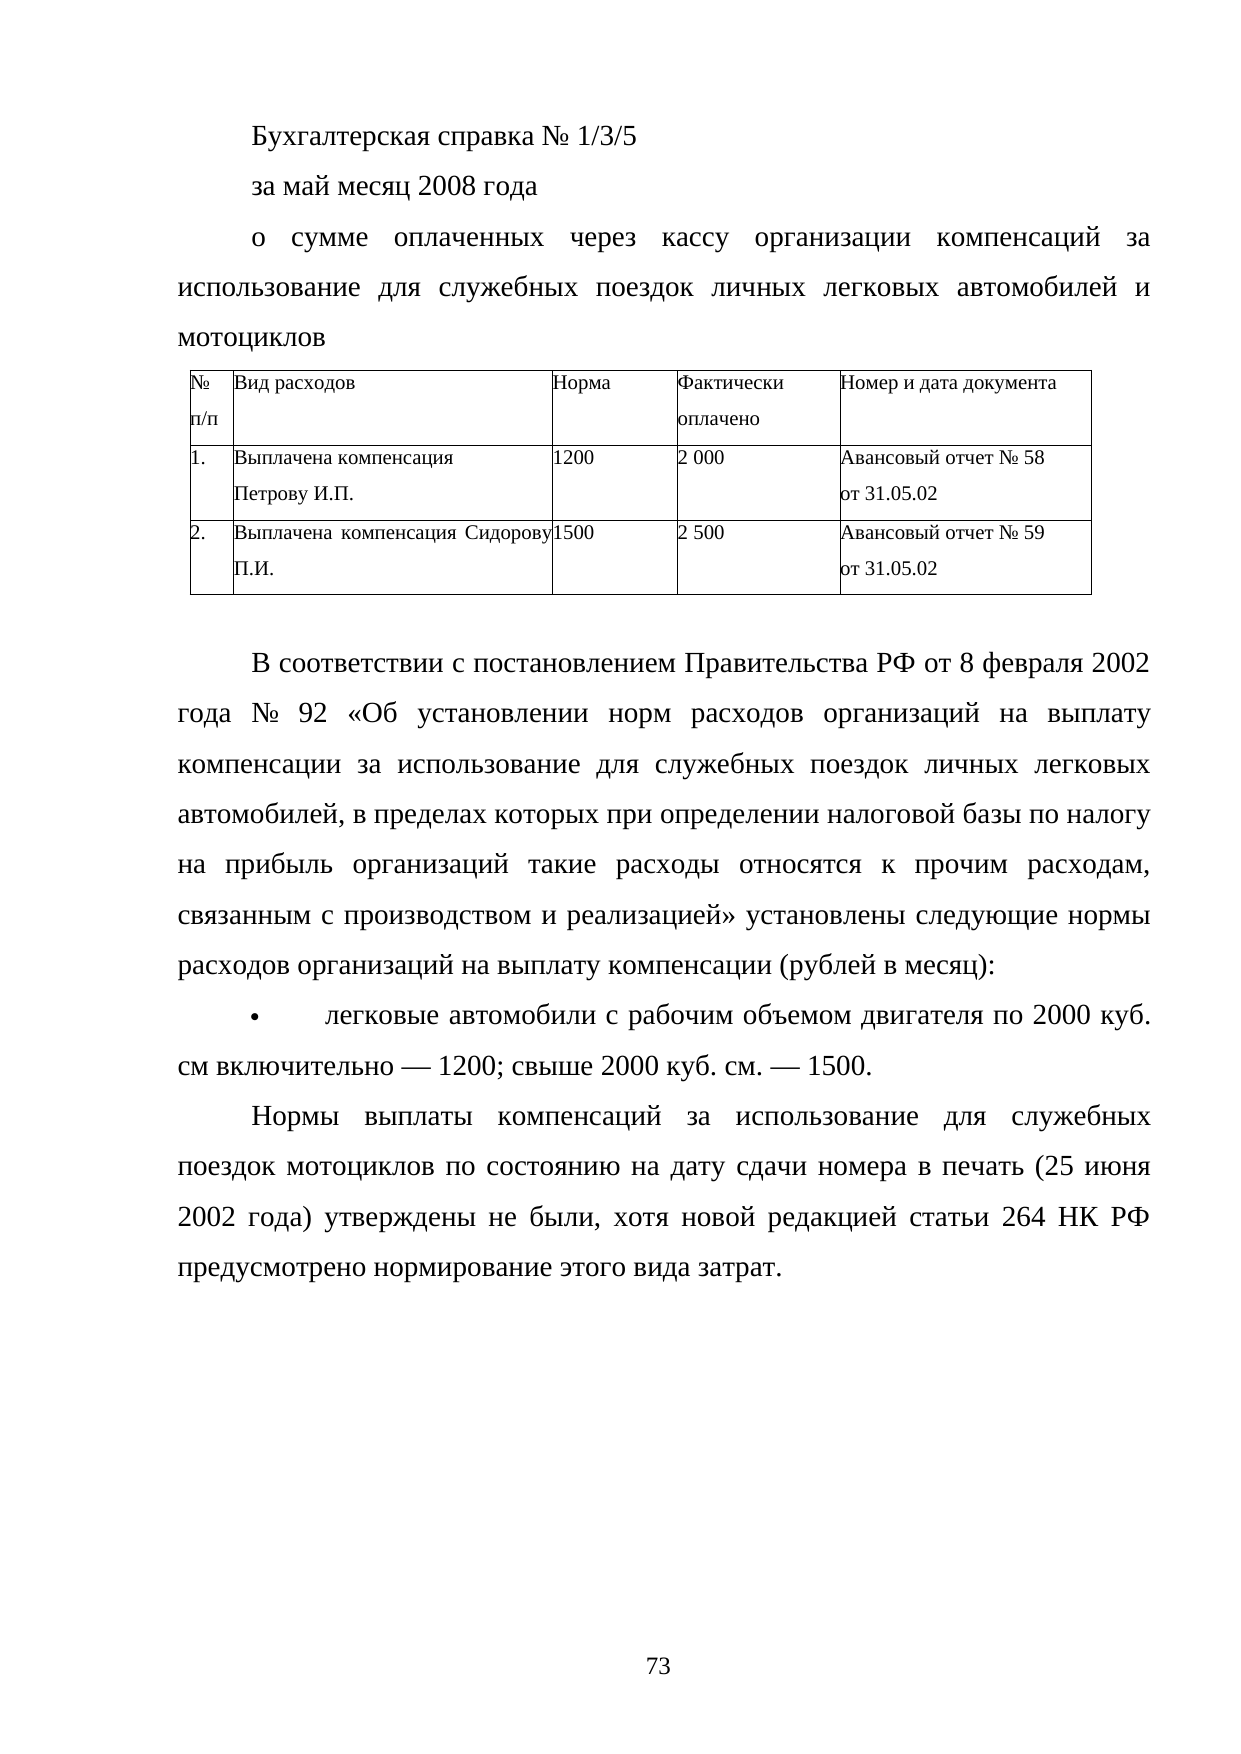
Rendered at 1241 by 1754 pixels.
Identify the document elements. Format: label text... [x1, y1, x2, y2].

table_cell Авансовый отчет № 58 от 31.05.02 [841, 446, 1091, 519]
text Нормы выплаты компенсаций за использование для служебных поездок мотоциклов по состоянию на дату сдачи номера в печать (25 июня 2002 года) утверждены не были, хотя новой редакцией статьи 264 НК РФ предусмотрено нормирование этого вида затрат. [177, 1098, 1152, 1282]
table_cell Выплачена компенсация Петрову И.П. [234, 446, 552, 519]
table_cell Авансовый отчет № 59 от 31.05.02 [841, 521, 1091, 594]
list легковые автомобили с рабочим объемом двигателя по 2000 куб. см включительно — 1200; свыше 2000 куб. см. — 1500. [177, 997, 1152, 1081]
table_header Вид расходов [234, 371, 552, 444]
table_cell 2 500 [678, 521, 840, 594]
table_cell Выплачена компенсация Сидорову П.И. [234, 521, 552, 594]
table_cell 1200 [553, 446, 677, 519]
text о сумме оплаченных через кассу организации компенсаций за использование для служебных поездок личных легковых автомобилей и мотоциклов [177, 219, 1152, 353]
table_header № п/п [191, 371, 233, 444]
table_header Фактически оплачено [678, 371, 840, 444]
table_header Номер и дата документа [841, 371, 1091, 444]
table_cell 1500 [553, 521, 677, 594]
table_cell 2 000 [678, 446, 840, 519]
text Бухгалтерская справка № 1/3/5 [177, 118, 1152, 152]
table_cell 2. [191, 521, 233, 594]
text В соответствии с постановлением Правительства РФ от 8 февраля 2002 года № 92 «Об установлении норм расходов организаций на выплату компенсации за использование для служебных поездок личных легковых автомобилей, в пределах которых при определении налоговой базы по налогу на прибыль организаций такие расходы относятся к прочим расходам, связанным с производством и реализацией» установлены следующие нормы расходов организаций на выплату компенсации (рублей в месяц): [177, 645, 1152, 981]
table_header Норма [553, 371, 677, 444]
text за май месяц 2008 года [177, 168, 1152, 202]
table_cell 1. [191, 446, 233, 519]
